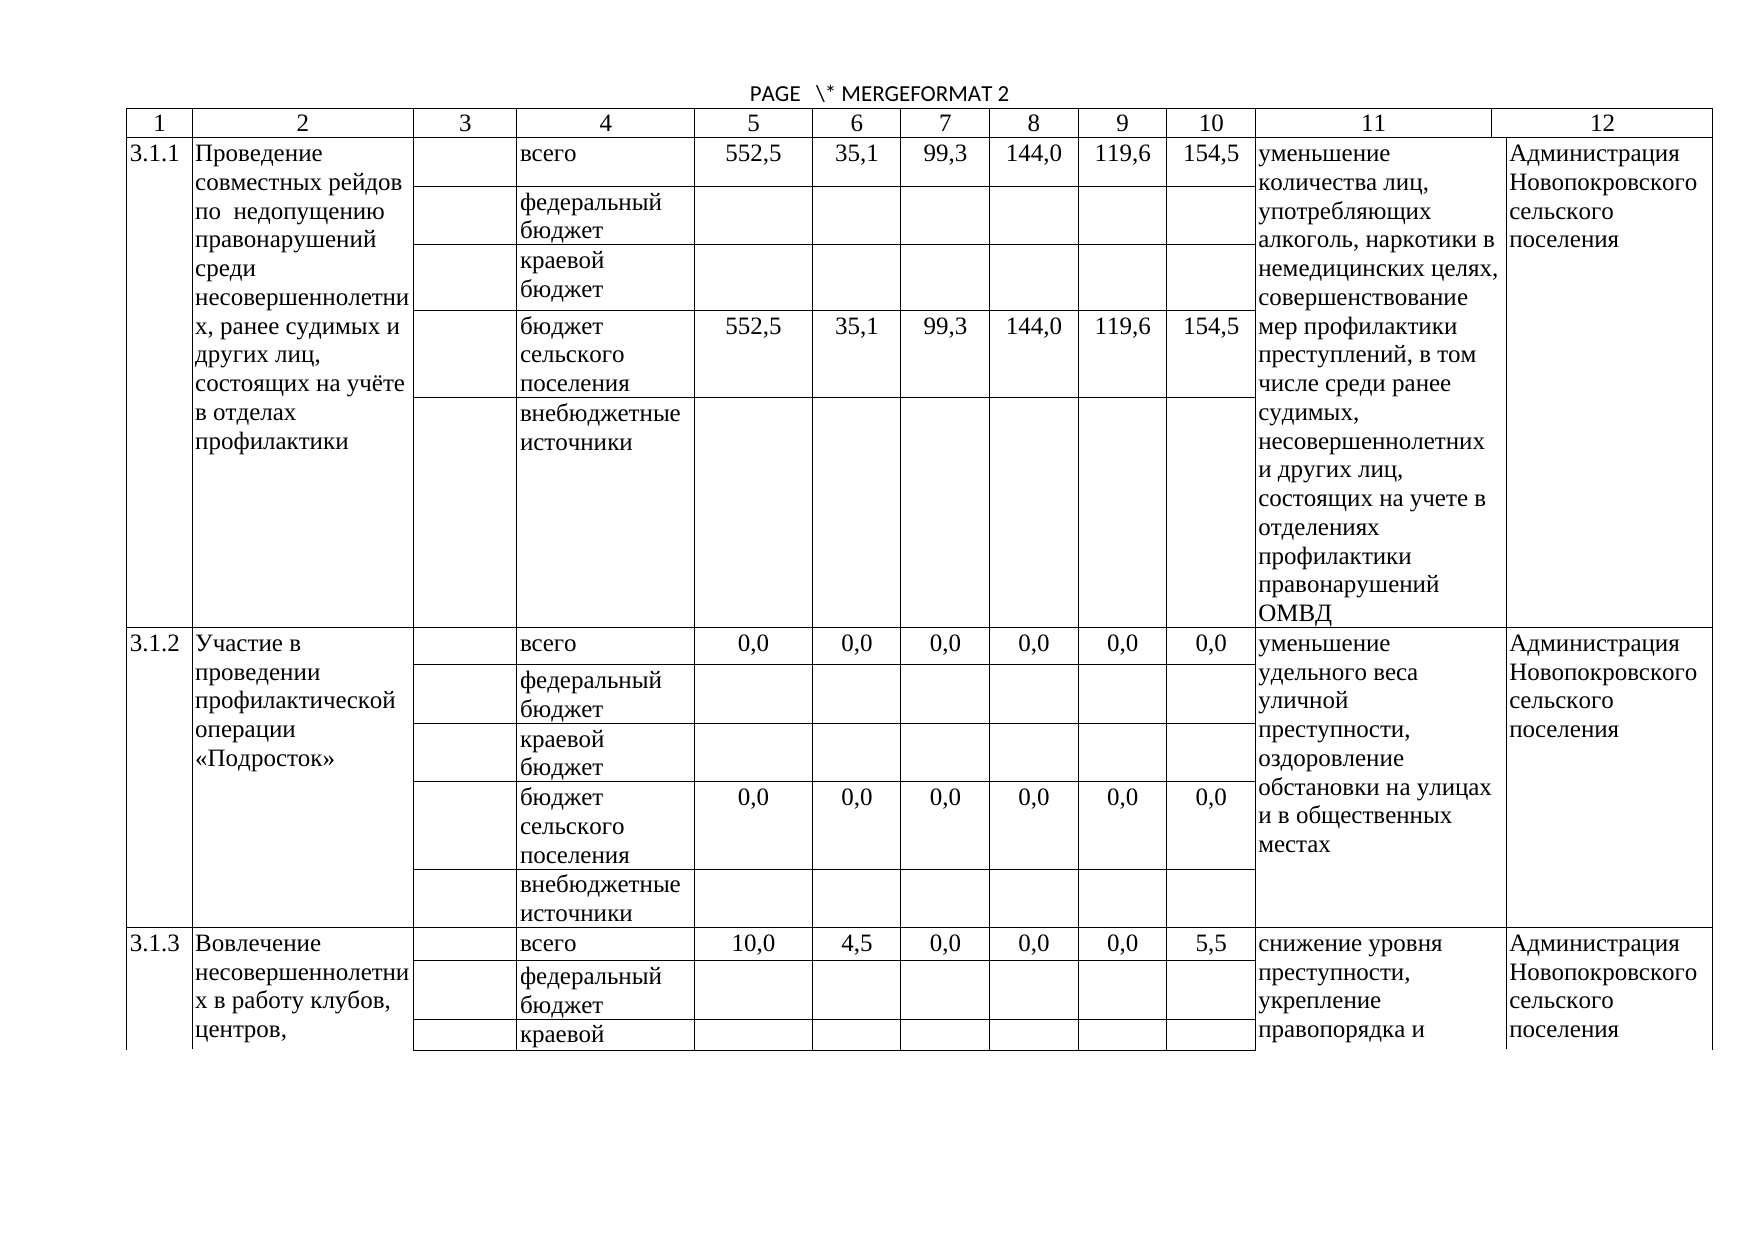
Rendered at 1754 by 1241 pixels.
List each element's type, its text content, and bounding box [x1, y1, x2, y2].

table_cell [813, 398, 900, 627]
table_header 9 [1079, 109, 1166, 137]
table_cell 119,6 [1079, 138, 1166, 186]
table_cell [1167, 1020, 1255, 1050]
table_cell [414, 724, 516, 781]
table_cell [1167, 245, 1255, 310]
table_cell 5,5 [1167, 928, 1255, 960]
table_cell Вовлечение несовершеннолетних в работу клубов, центров, спортивных площадок [192, 928, 413, 1050]
table_cell [695, 870, 812, 927]
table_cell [1506, 928, 1712, 1050]
table_cell 144,0 [990, 138, 1078, 186]
table_cell 4,5 [813, 928, 900, 960]
table_header 10 [1167, 109, 1255, 137]
table_cell 552,5 [695, 311, 812, 397]
table_cell [695, 724, 812, 781]
table_cell 0,0 [695, 628, 812, 664]
table_cell [813, 1020, 900, 1050]
table_cell [990, 398, 1078, 627]
table_cell 0,0 [990, 628, 1078, 664]
table_cell Проведение совместных рейдов по недопущению правонарушений среди несовершеннолетних, ранее судимых и других лиц, состоящих на учёте в отделах профилактики [193, 138, 413, 627]
table_cell 0,0 [695, 782, 812, 868]
table_cell [414, 928, 516, 960]
table_cell [1167, 665, 1255, 723]
table_cell 0,0 [1167, 782, 1255, 868]
table_header 2 [193, 109, 413, 137]
table_cell 0,0 [990, 782, 1078, 868]
table_cell 119,6 [1079, 311, 1166, 397]
table_cell уменьшение количества лиц, употребляющих алкоголь, наркотики в немедицинских целях, совершенствование мер профилактики преступлений, в том числе среди ранее судимых, несовершеннолетних и других лиц, состоящих на учете в отделениях профилактики правонарушений ОМВД [1256, 138, 1506, 627]
table_cell [695, 398, 812, 627]
table_cell [901, 398, 989, 627]
table_cell 0,0 [813, 782, 900, 868]
table_cell 35,1 [813, 311, 900, 397]
table_header 6 [813, 109, 900, 137]
table_cell бюджет сельского поселения [517, 782, 694, 868]
table_cell Администрация Новопокровского сельского поселения [1507, 628, 1712, 927]
table_cell [695, 187, 812, 244]
table_header 11 [1256, 109, 1491, 137]
table_cell [414, 870, 516, 927]
table_cell [901, 724, 989, 781]
table_cell [1079, 870, 1166, 927]
table_cell 552,5 [695, 138, 812, 186]
table_cell 99,3 [901, 311, 989, 397]
table_cell [813, 245, 900, 310]
table_cell [414, 665, 516, 723]
table_cell [414, 245, 516, 310]
table_cell 0,0 [1167, 628, 1255, 664]
table_cell [695, 961, 812, 1018]
table_cell [414, 311, 516, 397]
table_cell 99,3 [901, 138, 989, 186]
table_header 5 [695, 109, 812, 137]
table_cell [414, 628, 516, 664]
table_cell [1079, 398, 1166, 627]
table_cell федеральный бюджет [517, 961, 694, 1018]
table_cell [695, 665, 812, 723]
table_cell [1079, 724, 1166, 781]
table_cell [990, 187, 1078, 244]
table_cell 154,5 [1167, 311, 1255, 397]
table_cell [901, 961, 989, 1018]
table_cell Администрация Новопокровского сельского поселения [1507, 138, 1712, 627]
table_cell [813, 665, 900, 723]
table_cell [813, 187, 900, 244]
table_cell [990, 870, 1078, 927]
table_cell федеральный бюджет [517, 187, 694, 244]
table_cell 0,0 [1079, 928, 1166, 960]
table_header 4 [517, 109, 694, 137]
table_cell 0,0 [901, 928, 989, 960]
table_cell [813, 724, 900, 781]
table_cell [1167, 187, 1255, 244]
table_cell 10,0 [695, 928, 812, 960]
table_cell 144,0 [990, 311, 1078, 397]
table_cell [990, 1020, 1078, 1050]
table_cell 0,0 [901, 628, 989, 664]
table_cell [901, 665, 989, 723]
table_cell 0,0 [813, 628, 900, 664]
table_cell [1079, 1020, 1166, 1050]
table_cell внебюджетные источники [517, 398, 694, 627]
table_cell [1167, 398, 1255, 627]
table_cell [1079, 187, 1166, 244]
table_cell 0,0 [1079, 628, 1166, 664]
table_cell 3.1.2 [127, 628, 192, 927]
table_cell [414, 138, 516, 186]
table_cell [1167, 724, 1255, 781]
table_cell [1079, 961, 1166, 1018]
table_cell 3.1.3 [127, 928, 192, 1050]
table_cell 0,0 [1079, 782, 1166, 868]
table_header 8 [990, 109, 1078, 137]
table_cell [695, 1020, 812, 1050]
table_cell [414, 187, 516, 244]
table_cell [1079, 245, 1166, 310]
table_cell [901, 245, 989, 310]
table_cell снижение уровня преступности, укрепление правопорядка и общественной безопасности [1256, 928, 1506, 1050]
table_cell [813, 870, 900, 927]
table_cell 3.1.1 [127, 138, 192, 627]
table_cell [901, 870, 989, 927]
table_cell [990, 724, 1078, 781]
table_cell 154,5 [1167, 138, 1255, 186]
table_cell [1079, 665, 1166, 723]
table_cell 35,1 [813, 138, 900, 186]
table_cell 0,0 [990, 928, 1078, 960]
table_cell всего [517, 928, 694, 960]
table_cell [813, 961, 900, 1018]
table_cell всего [517, 628, 694, 664]
table_cell всего [517, 138, 694, 186]
table_cell краевой бюджет [517, 245, 694, 310]
table_cell [414, 398, 516, 627]
table_cell [990, 245, 1078, 310]
table_header 12 [1492, 109, 1712, 137]
table_cell Участие в проведении профилактической операции «Подросток» [193, 628, 413, 927]
table_header 7 [901, 109, 989, 137]
table_header 3 [414, 109, 516, 137]
table_cell [414, 782, 516, 868]
table_cell [990, 961, 1078, 1018]
table_cell [414, 961, 516, 1018]
table_cell [414, 1020, 516, 1050]
table_header 1 [127, 109, 192, 137]
table_cell [695, 245, 812, 310]
table_cell краевой бюджет [517, 1020, 694, 1050]
table_cell [1167, 961, 1255, 1018]
table_cell уменьшение удельного веса уличной преступности, оздоровление обстановки на улицах и в общественных местах [1256, 628, 1506, 927]
table_cell 0,0 [901, 782, 989, 868]
table_cell [990, 665, 1078, 723]
table_cell [901, 187, 989, 244]
table_cell бюджет сельского поселения [517, 311, 694, 397]
table_cell [901, 1020, 989, 1050]
table_cell краевой бюджет [517, 724, 694, 781]
table_cell внебюджетные источники [517, 870, 694, 927]
table_cell федеральный бюджет [517, 665, 694, 723]
table_cell [1167, 870, 1255, 927]
